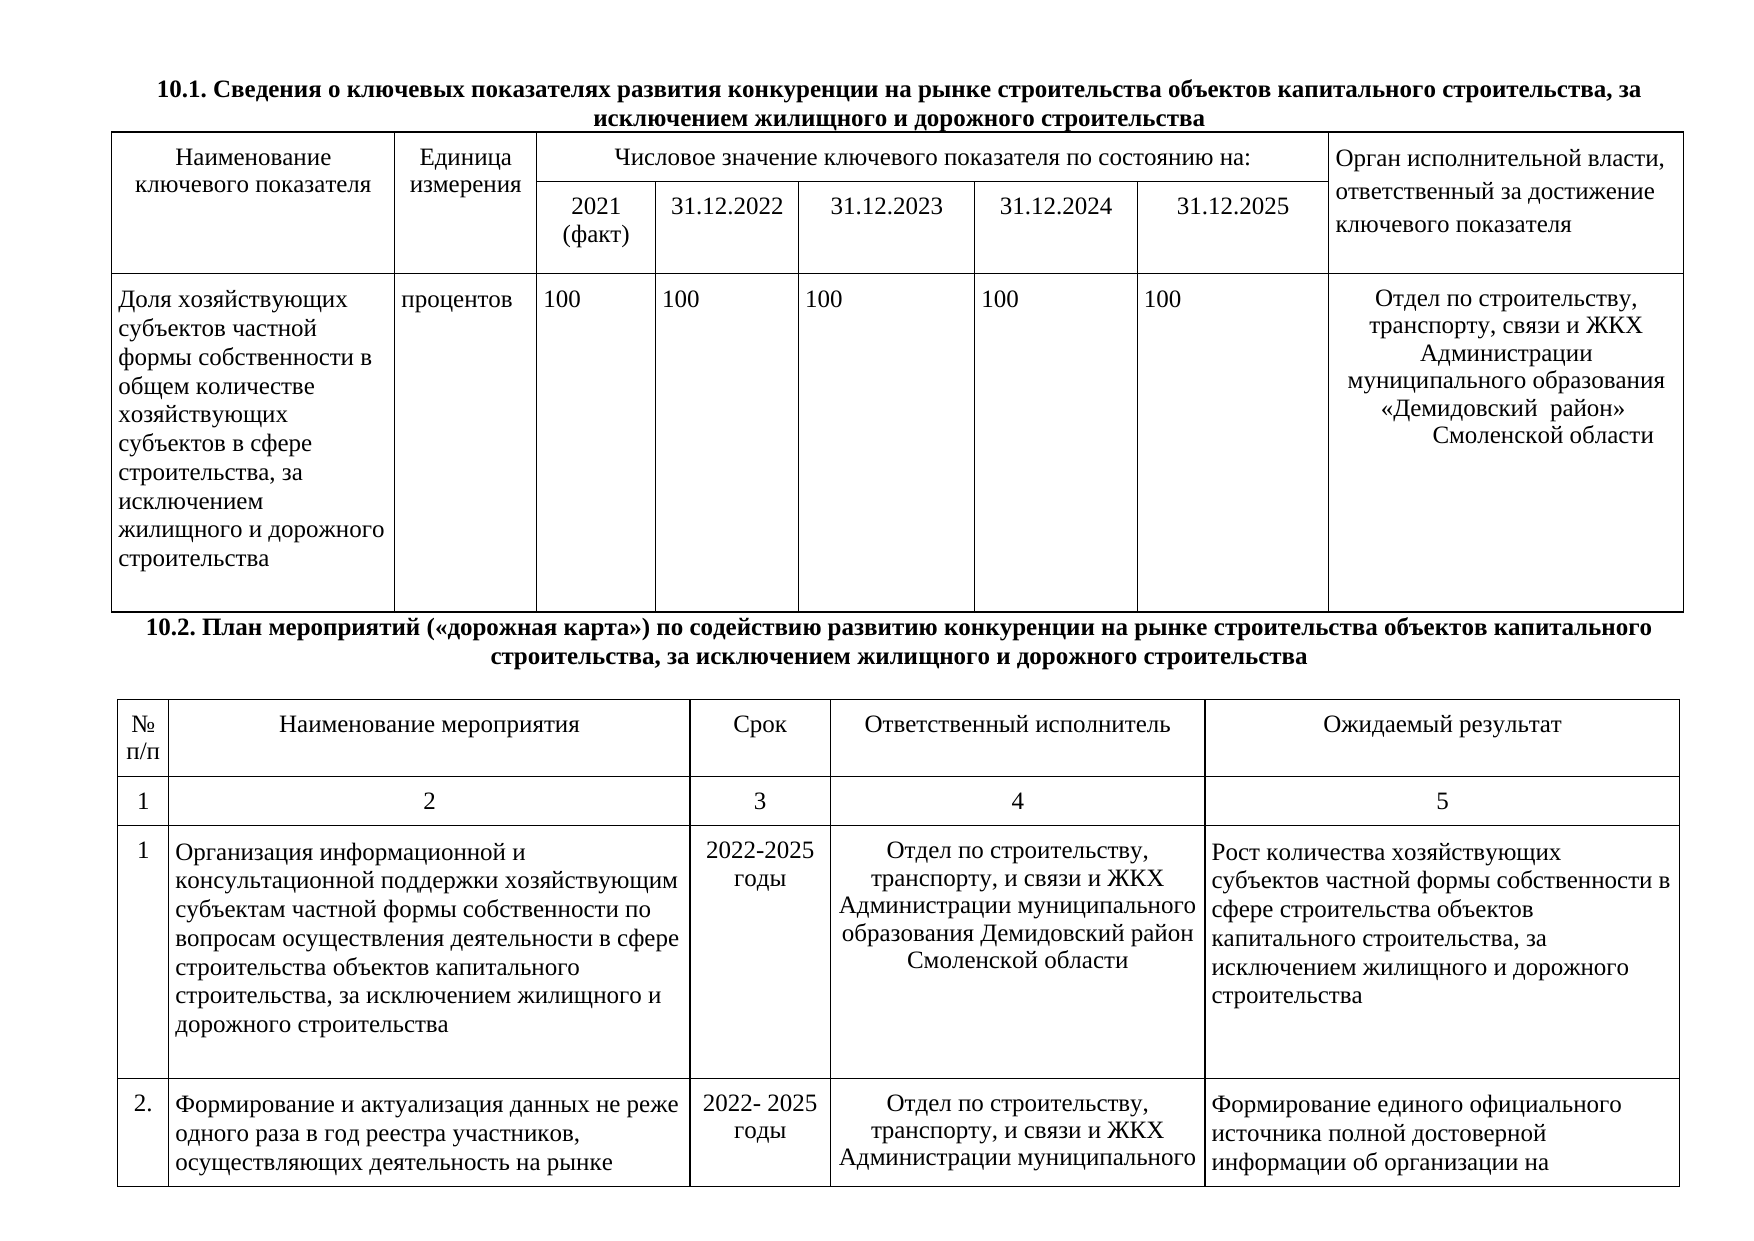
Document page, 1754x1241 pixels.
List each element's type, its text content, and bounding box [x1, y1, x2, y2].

table_cell 31.12.2025 [1138, 182, 1328, 273]
table_cell 2022- 2025 годы [691, 1079, 830, 1186]
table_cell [169, 1079, 689, 1186]
table_cell 31.12.2023 [799, 182, 974, 273]
table_cell 2. [118, 1079, 168, 1186]
table_cell Рост количества хозяйствующих субъектов частной формы собственности в сфере строительства объектов капитального строительства, за исключением жилищного и дорожного строительства [1206, 826, 1679, 1077]
table_cell Отдел по строительству, транспорту, связи и ЖКХ Администрации муниципального образования «Демидовский район» Смоленской области [1329, 274, 1683, 611]
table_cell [831, 1079, 1204, 1186]
table_header № п/п [118, 700, 168, 776]
table_cell процентов [395, 274, 536, 611]
table_header Числовое значение ключевого показателя по состоянию на: [537, 133, 1328, 181]
table_cell 100 [537, 274, 655, 611]
table_header Ожидаемый результат [1206, 700, 1679, 776]
table_cell 31.12.2024 [975, 182, 1137, 273]
table_header Орган исполнительной власти, ответственный за достижение ключевого показателя [1329, 133, 1683, 273]
table_cell 100 [1138, 274, 1328, 611]
table_header Наименование мероприятия [169, 700, 689, 776]
table_cell 3 [691, 777, 830, 825]
table_cell 2 [169, 777, 689, 825]
table_cell 5 [1206, 777, 1679, 825]
table_cell 100 [656, 274, 798, 611]
table_header Единица измерения [395, 133, 536, 273]
table_header Срок [691, 700, 830, 776]
table_cell 31.12.2022 [656, 182, 798, 273]
table_cell 100 [799, 274, 974, 611]
table_header Ответственный исполнитель [831, 700, 1204, 776]
table_cell Организация информационной и консультационной поддержки хозяйствующим субъектам частной формы собственности по вопросам осуществления деятельности в сфере строительства объектов капитального строительства, за исключением жилищного и дорожного строительства [169, 826, 689, 1077]
table_cell 2022-2025 годы [691, 826, 830, 1077]
table_cell 4 [831, 777, 1204, 825]
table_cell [1206, 1079, 1679, 1186]
table_header Наименование ключевого показателя [112, 133, 394, 273]
table_cell 1 [118, 777, 168, 825]
text 10.2. План мероприятий («дорожная карта») по содействию развитию конкуренции на рынке строительства объектов капитального строительства, за исключением жилищного и дорожного строительства [118, 613, 1680, 670]
table_cell 2021 (факт) [537, 182, 655, 273]
text 10.1. Сведения о ключевых показателях развития конкуренции на рынке строительства объектов капитального строительства, за исключением жилищного и дорожного строительства [118, 74, 1680, 131]
table_cell Отдел по строительству, транспорту, и связи и ЖКХ Администрации муниципального образования Демидовский район Смоленской области [831, 826, 1204, 1077]
table_cell 100 [975, 274, 1137, 611]
table_cell 1 [118, 826, 168, 1077]
table_cell Доля хозяйствующих субъектов частной формы собственности в общем количестве хозяйствующих субъектов в сфере строительства, за исключением жилищного и дорожного строительства [112, 274, 394, 611]
